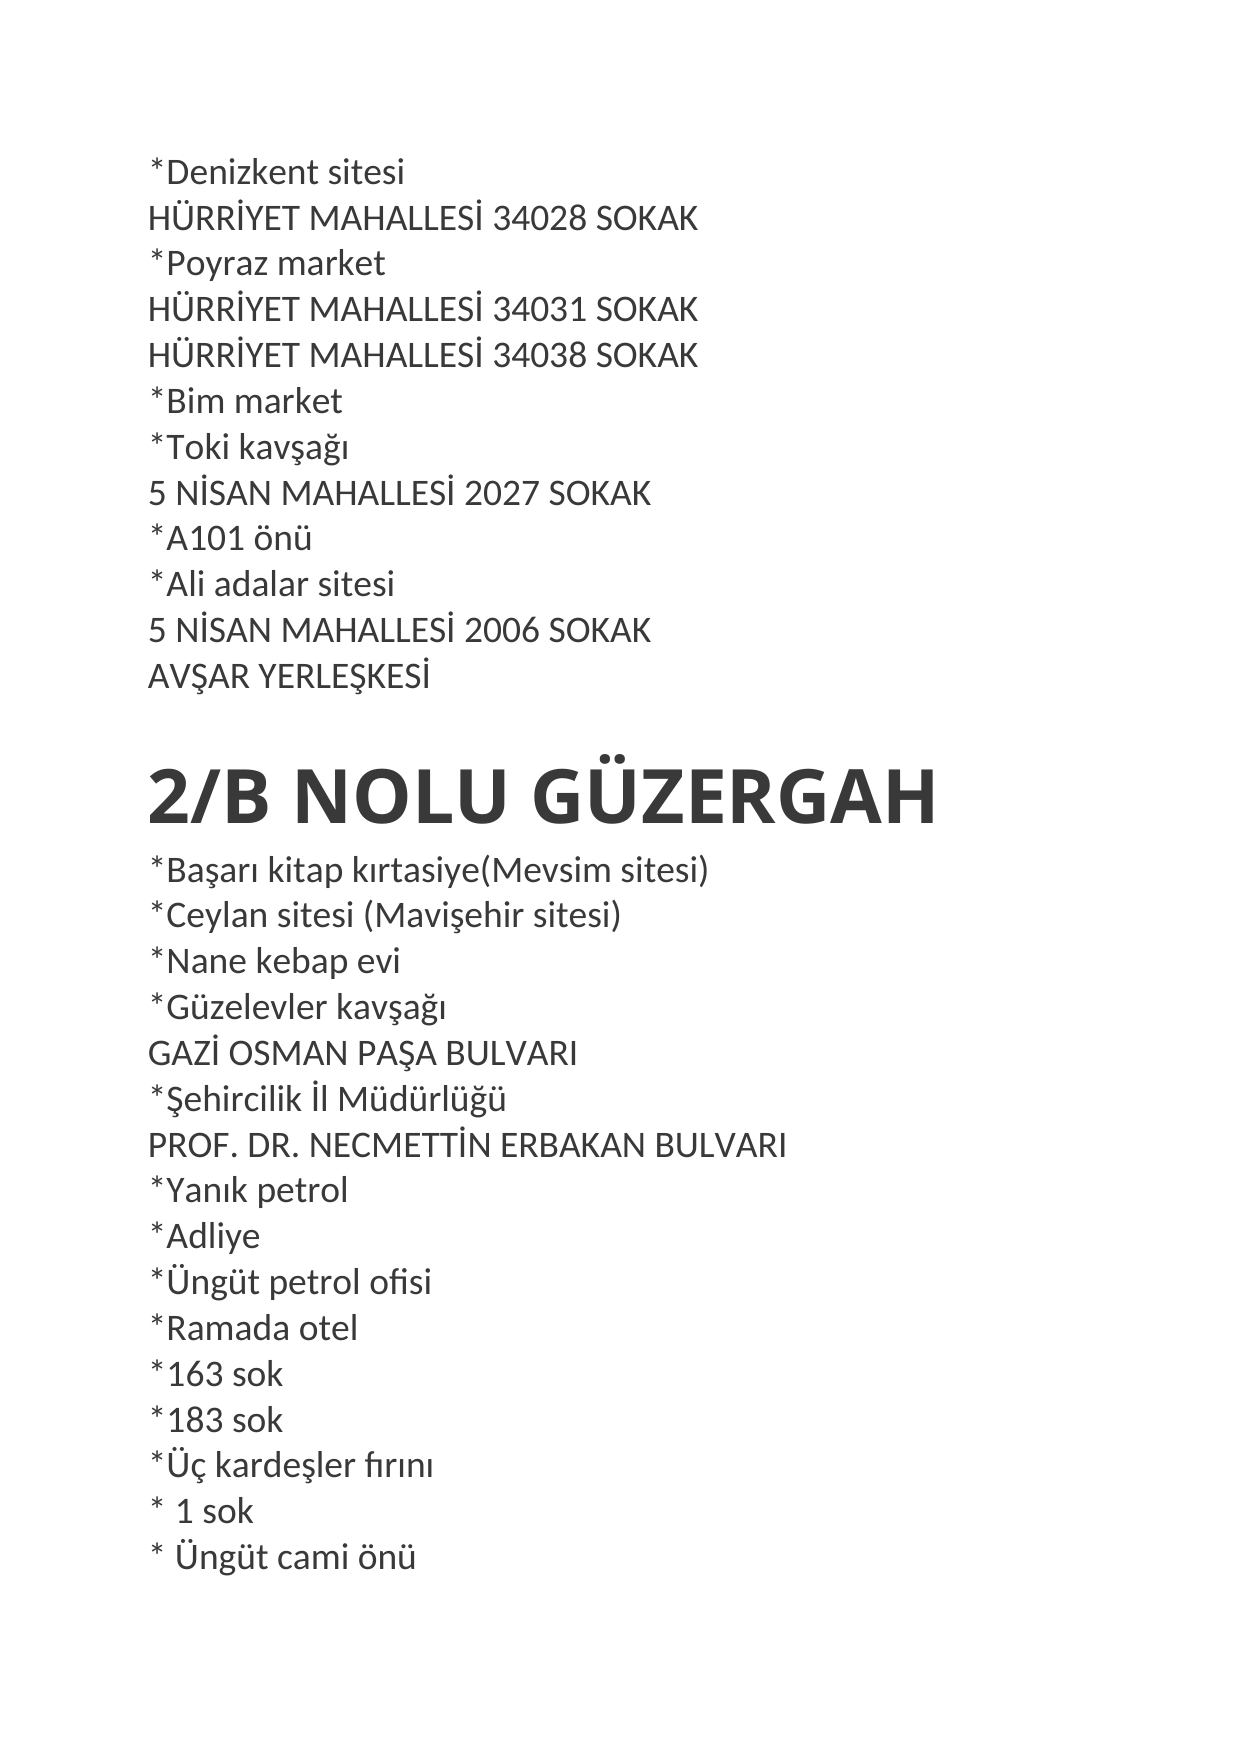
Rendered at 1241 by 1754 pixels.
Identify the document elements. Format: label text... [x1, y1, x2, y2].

text *Üngüt petrol ofisi [148, 1258, 1093, 1304]
text *Denizkent sitesi [148, 148, 1093, 193]
text PROF. DR. NECMETTİN ERBAKAN BULVARI [148, 1121, 1093, 1166]
text *Bim market [148, 377, 1093, 423]
text *Toki kavşağı [148, 423, 1093, 468]
text *Yanık petrol [148, 1166, 1093, 1212]
text *Şehircilik İl Müdürlüğü [148, 1075, 1093, 1121]
text AVŞAR YERLEŞKESİ [148, 652, 1093, 698]
text *Ramada otel [148, 1304, 1093, 1350]
text *Başarı kitap kırtasiye(Mevsim sitesi) [148, 846, 1093, 891]
text HÜRRİYET MAHALLESİ 34028 SOKAK [148, 193, 1093, 239]
text *Adliye [148, 1212, 1093, 1258]
text *Poyraz market [148, 239, 1093, 285]
text 2/B NOLU GÜZERGAH [148, 743, 1093, 846]
text *Ceylan sitesi (Mavişehir sitesi) [148, 891, 1093, 937]
text * Üngüt cami önü [148, 1533, 1093, 1579]
text * 1 sok [148, 1487, 1093, 1533]
text *A101 önü [148, 514, 1093, 560]
text GAZİ OSMAN PAŞA BULVARI [148, 1029, 1093, 1075]
text *Üç kardeşler fırını [148, 1441, 1093, 1487]
text *183 sok [148, 1396, 1093, 1441]
text *Nane kebap evi [148, 937, 1093, 983]
text HÜRRİYET MAHALLESİ 34038 SOKAK [148, 331, 1093, 377]
text *163 sok [148, 1350, 1093, 1396]
text *Ali adalar sitesi [148, 560, 1093, 606]
text 5 NİSAN MAHALLESİ 2006 SOKAK [148, 606, 1093, 652]
text HÜRRİYET MAHALLESİ 34031 SOKAK [148, 285, 1093, 331]
text *Güzelevler kavşağı [148, 983, 1093, 1029]
text 5 NİSAN MAHALLESİ 2027 SOKAK [148, 468, 1093, 514]
